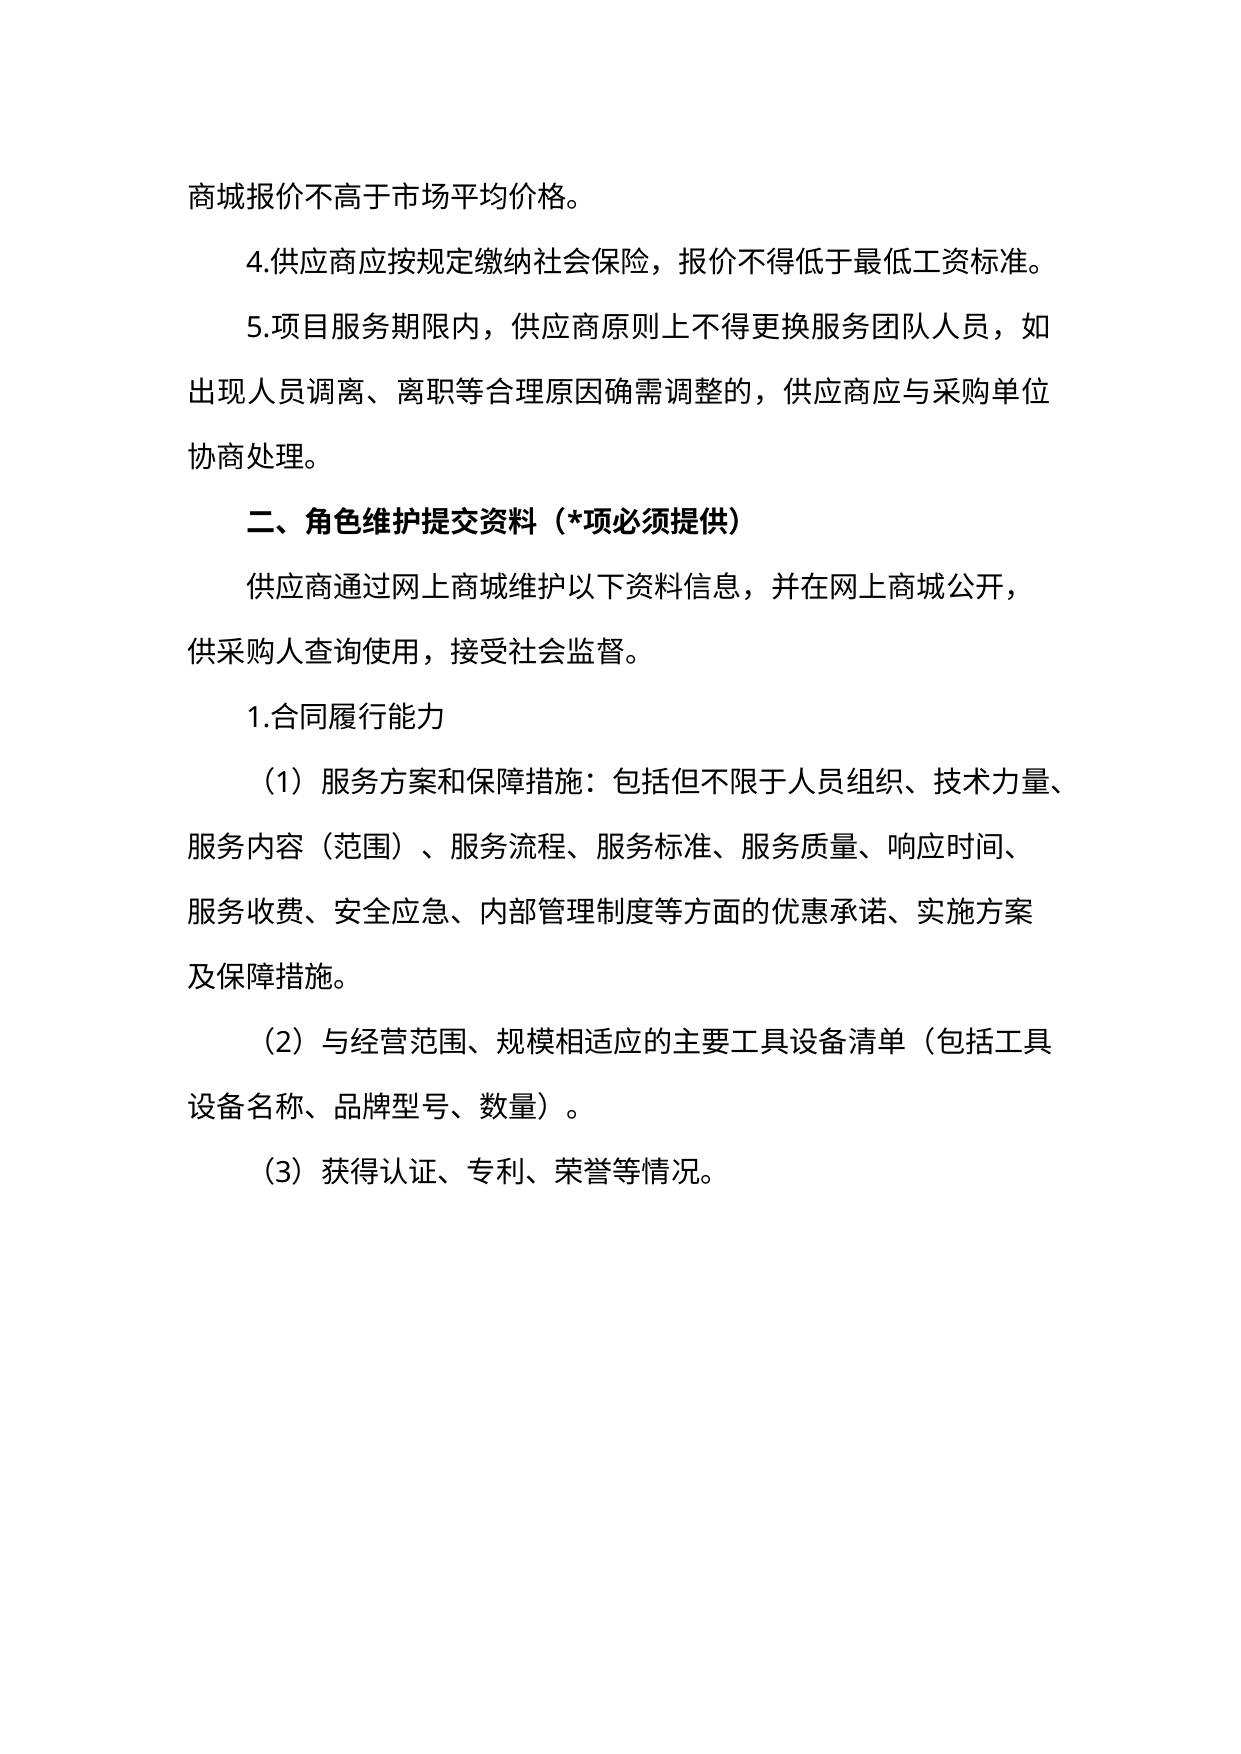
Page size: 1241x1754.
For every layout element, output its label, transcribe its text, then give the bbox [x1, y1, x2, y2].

text （1）服务方案和保障措施：包括但不限于人员组织、技术力量、服务内容（范围）、服务流程、服务标准、服务质量、响应时间、服务收费、安全应急、内部管理制度等方面的优惠承诺、实施方案及保障措施。 [187, 747, 1053, 1007]
text （2）与经营范围、规模相适应的主要工具设备清单（包括工具设备名称、品牌型号、数量）。 [187, 1007, 1053, 1137]
text 供应商通过网上商城维护以下资料信息，并在网上商城公开，供采购人查询使用，接受社会监督。 [187, 552, 1053, 682]
text （3）获得认证、专利、荣誉等情况。 [187, 1137, 1053, 1202]
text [187, 162, 1053, 227]
text 4.供应商应按规定缴纳社会保险，报价不得低于最低工资标准。 [187, 227, 1053, 292]
text 1.合同履行能力 [187, 682, 1053, 747]
text 5.项目服务期限内，供应商原则上不得更换服务团队人员，如出现人员调离、离职等合理原因确需调整的，供应商应与采购单位协商处理。 [187, 292, 1053, 487]
text 二、角色维护提交资料（*项必须提供） [187, 487, 1053, 552]
